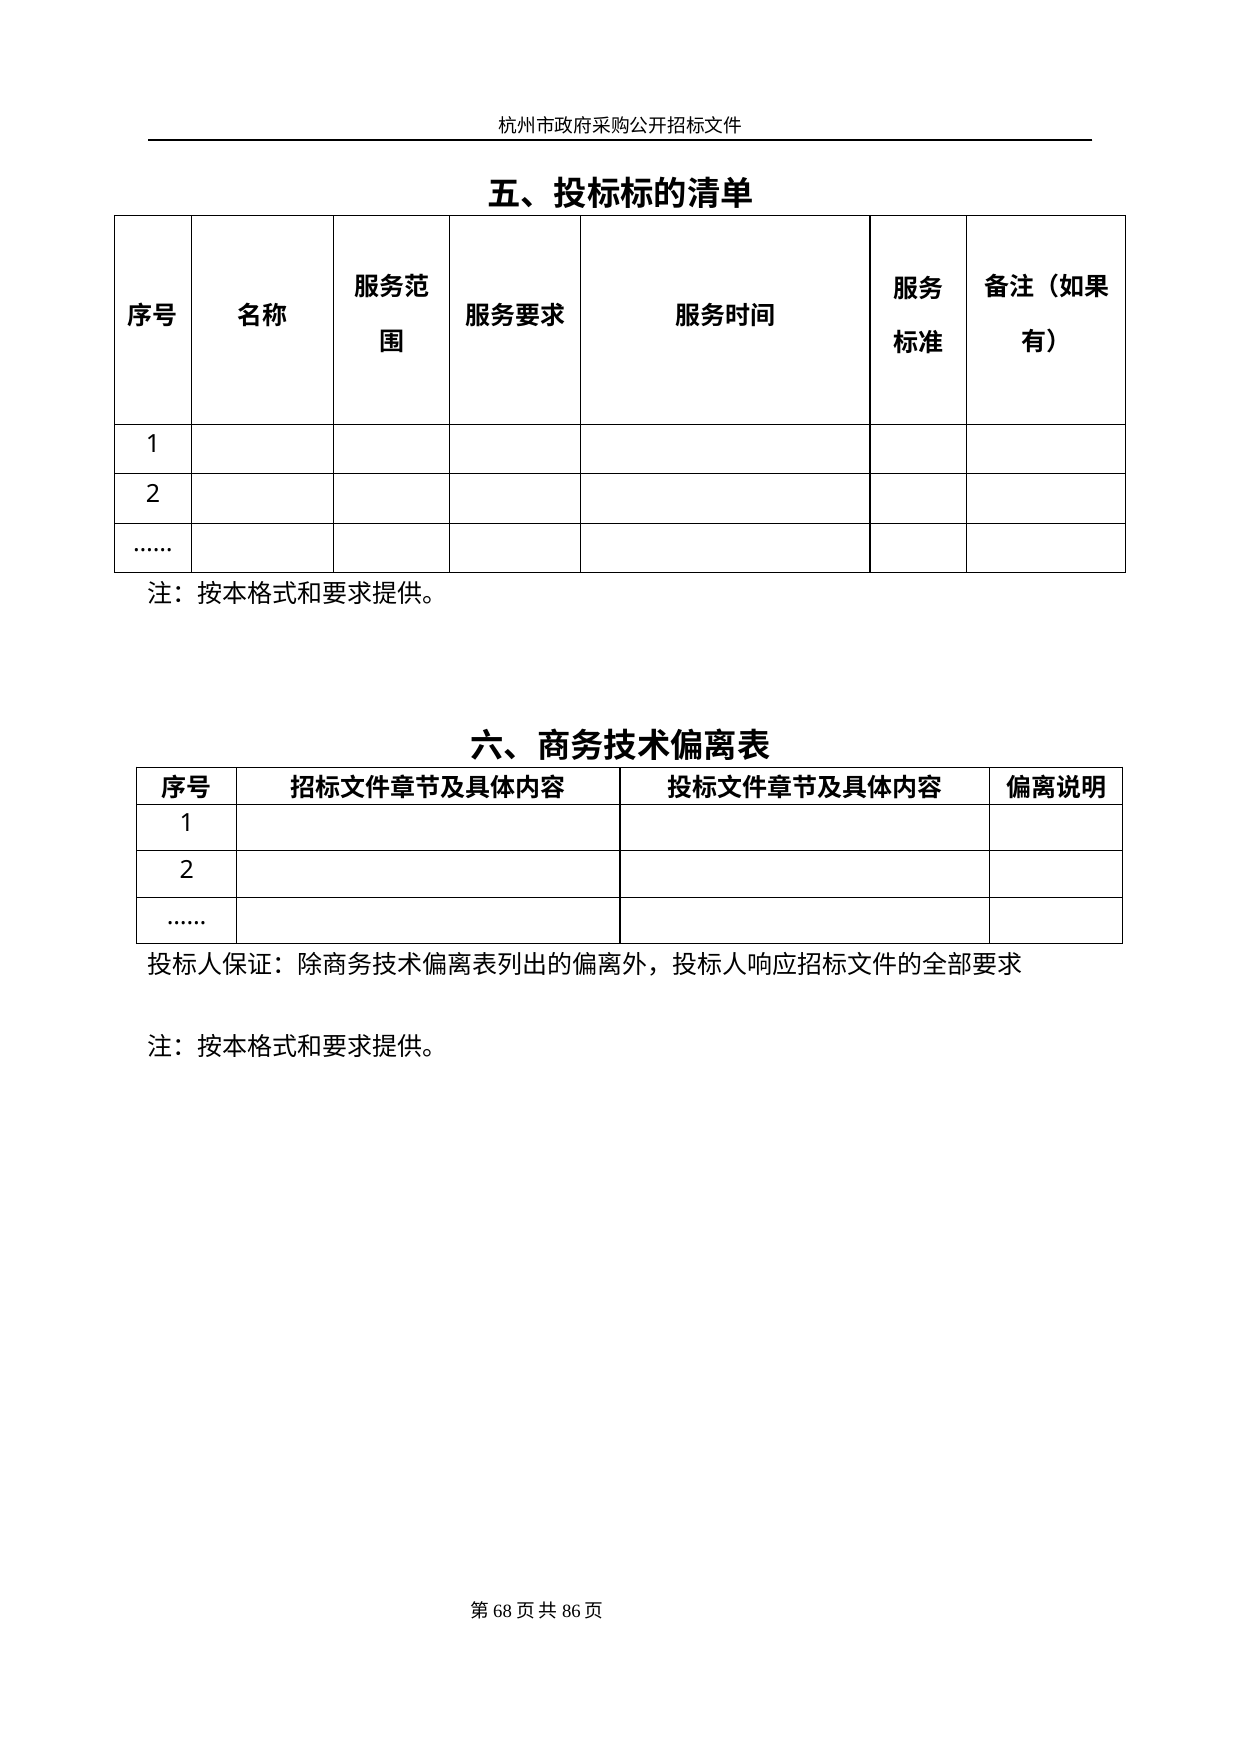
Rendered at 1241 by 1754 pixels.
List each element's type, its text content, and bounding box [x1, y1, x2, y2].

table_cell [581, 425, 869, 473]
text 五、投标标的清单 [148, 167, 1092, 215]
table_cell [621, 805, 989, 850]
table_header 偏离说明 [990, 768, 1122, 804]
table_cell 2 [115, 474, 191, 523]
table_header 服务时间 [581, 216, 869, 424]
table_cell [450, 524, 580, 572]
table_header 序号 [137, 768, 236, 804]
table_header 投标文件章节及具体内容 [621, 768, 989, 804]
table_cell 1 [137, 805, 236, 850]
table_cell [237, 805, 619, 850]
table_cell [450, 425, 580, 473]
text 投标人保证：除商务技术偏离表列出的偏离外，投标人响应招标文件的全部要求 [148, 944, 1092, 981]
text 六、商务技术偏离表 [148, 718, 1092, 767]
table_header 招标文件章节及具体内容 [237, 768, 619, 804]
table_header 备注（如果有） [967, 216, 1125, 424]
table_cell [237, 898, 619, 943]
table_cell [621, 898, 989, 943]
table_header 服务要求 [450, 216, 580, 424]
table_cell [237, 851, 619, 897]
table_cell [581, 474, 869, 523]
table_cell [334, 524, 449, 572]
table_cell [871, 425, 966, 473]
table_cell [990, 805, 1122, 850]
table_cell [967, 425, 1125, 473]
table_cell [334, 474, 449, 523]
table_cell 1 [115, 425, 191, 473]
table_cell [990, 851, 1122, 897]
table_header 序号 [115, 216, 191, 424]
table_header 名称 [192, 216, 333, 424]
table_cell [192, 474, 333, 523]
text 注：按本格式和要求提供。 [148, 573, 1049, 609]
table_cell 2 [137, 851, 236, 897]
table_cell [450, 474, 580, 523]
text 注：按本格式和要求提供。 [148, 1026, 1049, 1062]
table_cell [967, 524, 1125, 572]
table_cell [192, 425, 333, 473]
table_cell [192, 524, 333, 572]
table_cell [990, 898, 1122, 943]
table_header 服务范围 [334, 216, 449, 424]
table_cell [621, 851, 989, 897]
table_cell [871, 524, 966, 572]
table_cell [581, 524, 869, 572]
table_cell [871, 474, 966, 523]
table_header 服务标准 [871, 216, 966, 424]
table_cell …… [137, 898, 236, 943]
table_cell [967, 474, 1125, 523]
table_cell [334, 425, 449, 473]
table_cell …… [115, 524, 191, 572]
